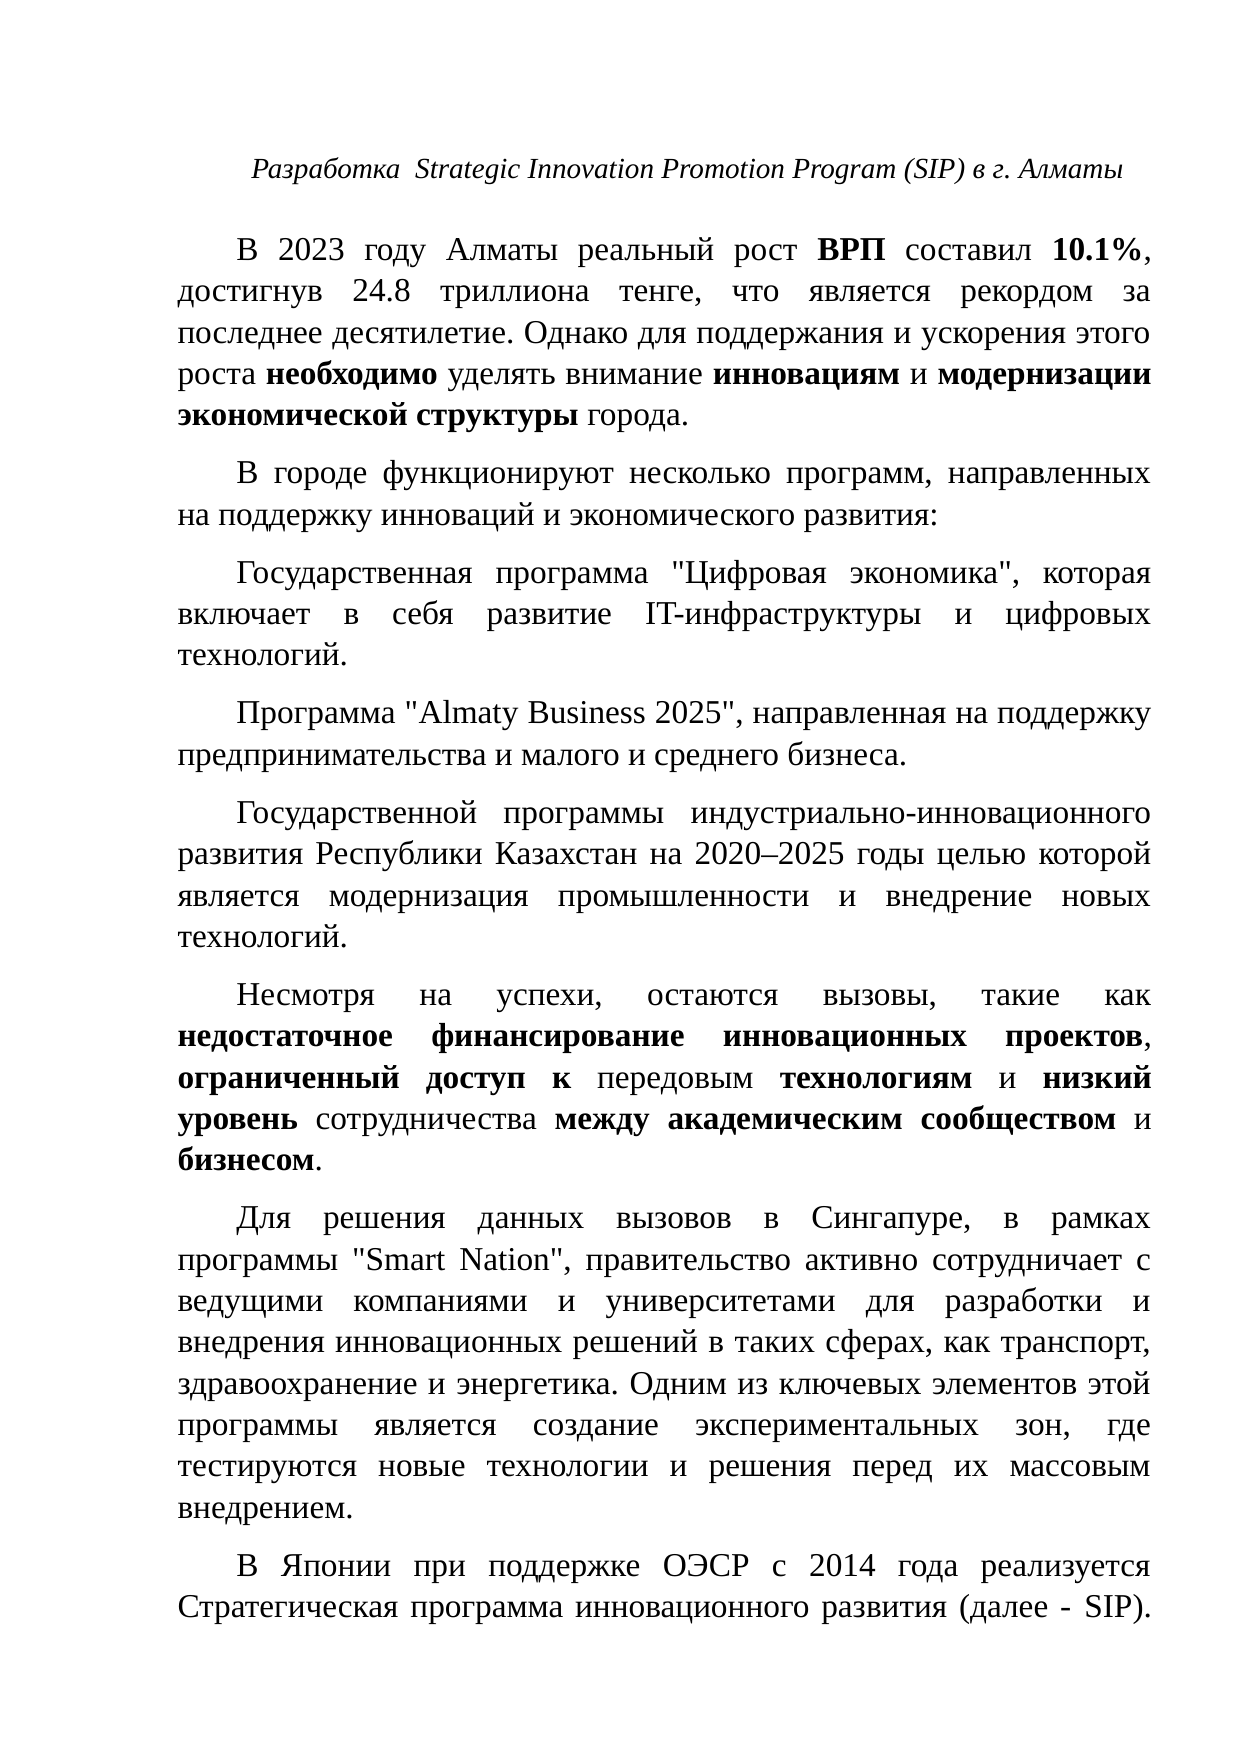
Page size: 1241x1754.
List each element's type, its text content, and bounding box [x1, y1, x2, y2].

text В городе функционируют несколько программ, направленных на поддержку инноваций и экономического развития: [177, 453, 1152, 532]
text Государственная программа "Цифровая экономика", которая включает в себя развитие IT-инфраструктуры и цифровых технологий. [177, 552, 1152, 673]
text Несмотря на успехи, остаются вызовы, такие как недостаточное финансирование инновационных проектов, ограниченный доступ к передовым технологиям и низкий уровень сотрудничества между академическим сообществом и бизнесом. [177, 974, 1152, 1178]
text Государственной программы индустриально-инновационного развития Республики Казахстан на 2020–2025 годы целью которой является модернизация промышленности и внедрение новых технологий. [177, 792, 1152, 954]
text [177, 1545, 1152, 1625]
text Программа "Almaty Business 2025", направленная на поддержку предпринимательства и малого и среднего бизнеса. [177, 693, 1152, 772]
text В 2023 году Алматы реальный рост ВРП составил 10.1%, достигнув 24.8 триллиона тенге, что является рекордом за последнее десятилетие. Однако для поддержания и ускорения этого роста необходимо уделять внимание инновациям и модернизации экономической структуры города. [177, 229, 1152, 433]
text Для решения данных вызовов в Сингапуре, в рамках программы "Smart Nation", правительство активно сотрудничает с ведущими компаниями и университетами для разработки и внедрения инновационных решений в таких сферах, как транспорт, здравоохранение и энергетика. Одним из ключевых элементов этой программы является создание экспериментальных зон, где тестируются новые технологии и решения перед их массовым внедрением. [177, 1198, 1152, 1525]
text Разработка Strategic Innovation Promotion Program (SIP) в г. Алматы [177, 152, 1152, 185]
